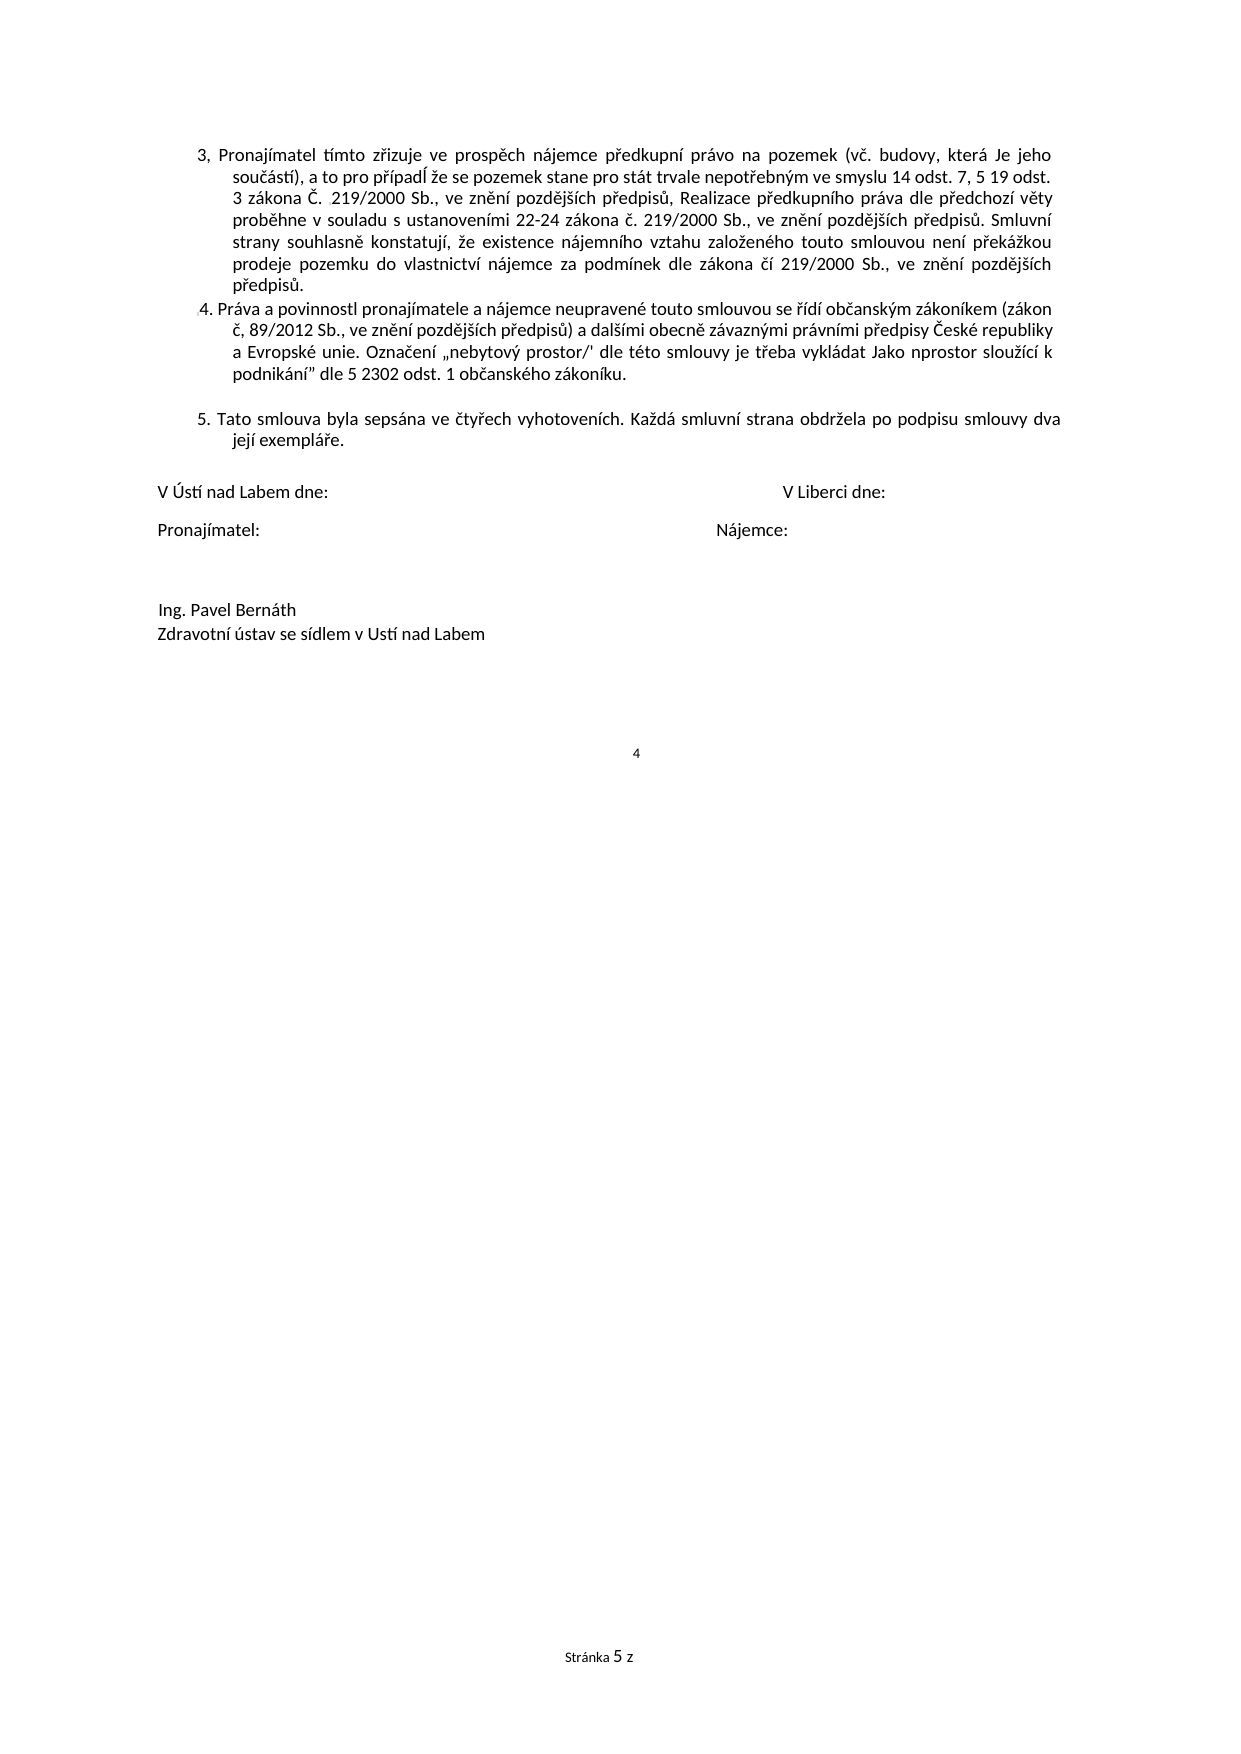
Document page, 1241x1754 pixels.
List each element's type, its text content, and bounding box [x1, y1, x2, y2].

text 4. Práva a povinnostl pronajímatele a nájemce neupravené touto smlouvou se řídí občanským zákoníkem (zákon č, 89/2012 Sb., ve znění pozdějších předpisů) a dalšími obecně závaznými právními předpisy České republiky a Evropské unie. Označení „nebytový prostor/' dle této smlouvy je třeba vykládat Jako nprostor sloužící k podnikání” dle 5 2302 odst. 1 občanského zákoníku. [197, 298, 1054, 385]
text Pronajímatel: Nájemce: [157, 519, 1063, 541]
text 3, Pronajímatel tímto zřizuje ve prospěch nájemce předkupní právo na pozemek (vč. budovy, která Je jeho součástí), a to pro případĺ že se pozemek stane pro stát trvale nepotřebným ve smyslu 14 odst. 7, 5 19 odst. 3 zákona Č. 219/2000 Sb., ve znění pozdějších předpisů, Realizace předkupního práva dle předchozí věty proběhne v souladu s ustanoveními 22-24 zákona č. 219/2000 Sb., ve znění pozdějších předpisů. Smluvní strany souhlasně konstatují, že existence nájemního vztahu založeného touto smlouvou není překážkou prodeje pozemku do vlastnictví nájemce za podmínek dle zákona čí 219/2000 Sb., ve znění pozdějších předpisů. [197, 144, 1053, 297]
text 5. Tato smlouva byla sepsána ve čtyřech vyhotoveních. Každá smluvní strana obdržela po podpisu smlouvy dva její exempláře. [197, 408, 1062, 451]
text 4 [221, 744, 1052, 762]
text Ing. Pavel Bernáth [158, 599, 994, 621]
text V Ústí nad Labem dne: V Liberci dne: [157, 481, 1063, 503]
text Zdravotní ústav se sídlem v Ustí nad Labem [157, 623, 994, 645]
